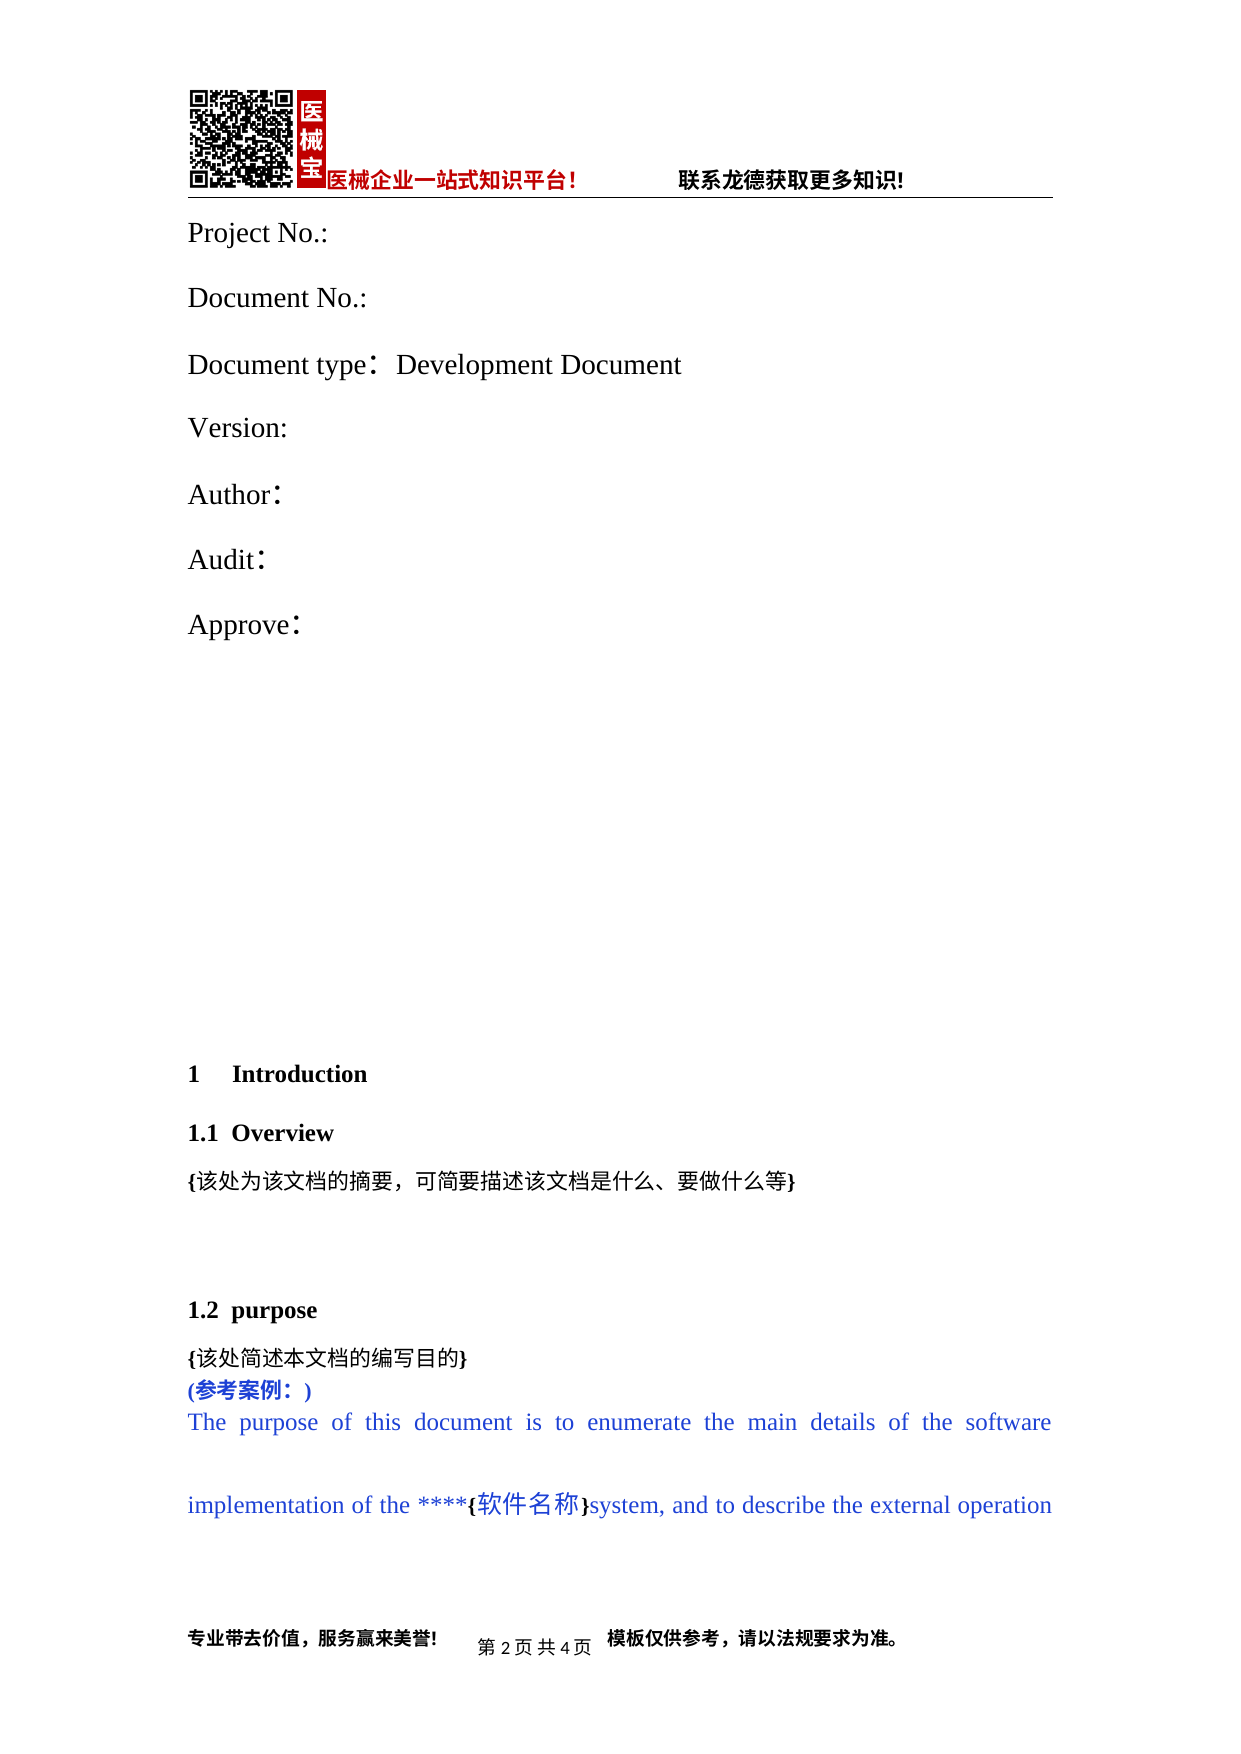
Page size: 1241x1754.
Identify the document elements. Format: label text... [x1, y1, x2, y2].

text Version: [187, 394, 1053, 459]
text {该处为该文档的摘要，可简要描述该文档是什么、要做什么等} [187, 1163, 1053, 1196]
subtitle purpose [187, 1293, 1053, 1326]
text Approve： [187, 589, 1053, 654]
text Author： [187, 459, 1053, 524]
text Document No.: [187, 264, 1053, 329]
subtitle Overview [187, 1116, 1053, 1149]
text Project No.: [187, 199, 1053, 264]
text {该处简述本文档的编写目的} [187, 1340, 1053, 1373]
subtitle Introduction [187, 1057, 1053, 1089]
picture [187, 88, 327, 190]
text (参考案例：) [187, 1373, 1053, 1405]
text Audit： [187, 524, 1053, 589]
text Document type：Development Document [187, 329, 1053, 394]
